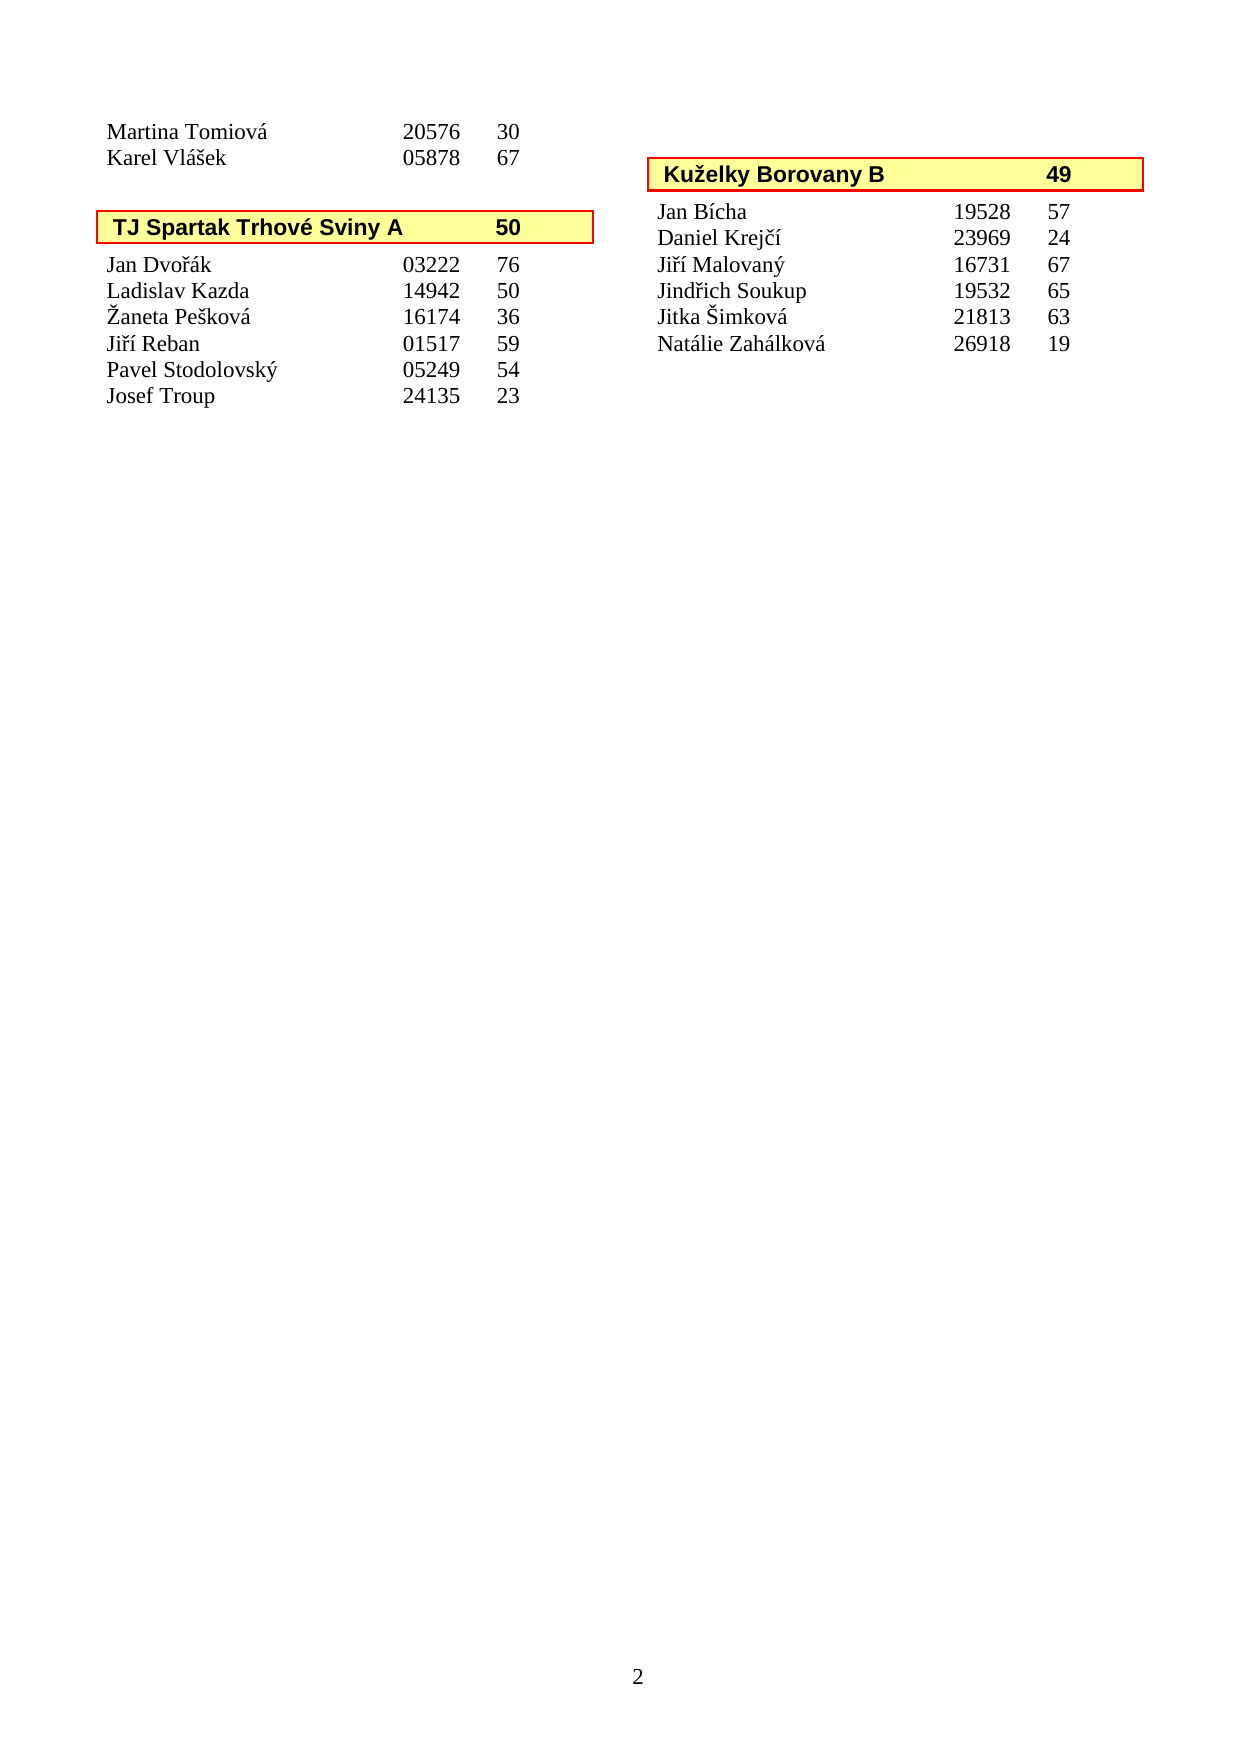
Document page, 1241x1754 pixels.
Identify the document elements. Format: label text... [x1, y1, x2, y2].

text Jan Dvořák 03222 76 [106, 251, 583, 277]
text Ladislav Kazda 14942 50 [106, 277, 583, 303]
text Josef Troup 24135 23 [106, 382, 583, 409]
text Karel Vlášek 05878 67 [106, 144, 583, 171]
text Jitka Šimková 21813 63 [657, 303, 1134, 330]
text TJ Spartak Trhové Sviny A 50 [98, 212, 592, 242]
text Jiří Reban 01517 59 [106, 330, 583, 356]
text Daniel Krejčí 23969 24 [657, 224, 1134, 251]
text Natálie Zahálková 26918 19 [657, 330, 1134, 356]
text Jiří Malovaný 16731 67 [657, 251, 1134, 277]
text Jindřich Soukup 19532 65 [657, 277, 1134, 303]
text Pavel Stodolovský 05249 54 [106, 356, 583, 382]
text Martina Tomiová 20576 30 [106, 118, 583, 144]
text Kuželky Borovany B 49 [649, 159, 1142, 189]
text Žaneta Pešková 16174 36 [106, 303, 583, 330]
text Jan Bícha 19528 57 [657, 198, 1134, 224]
